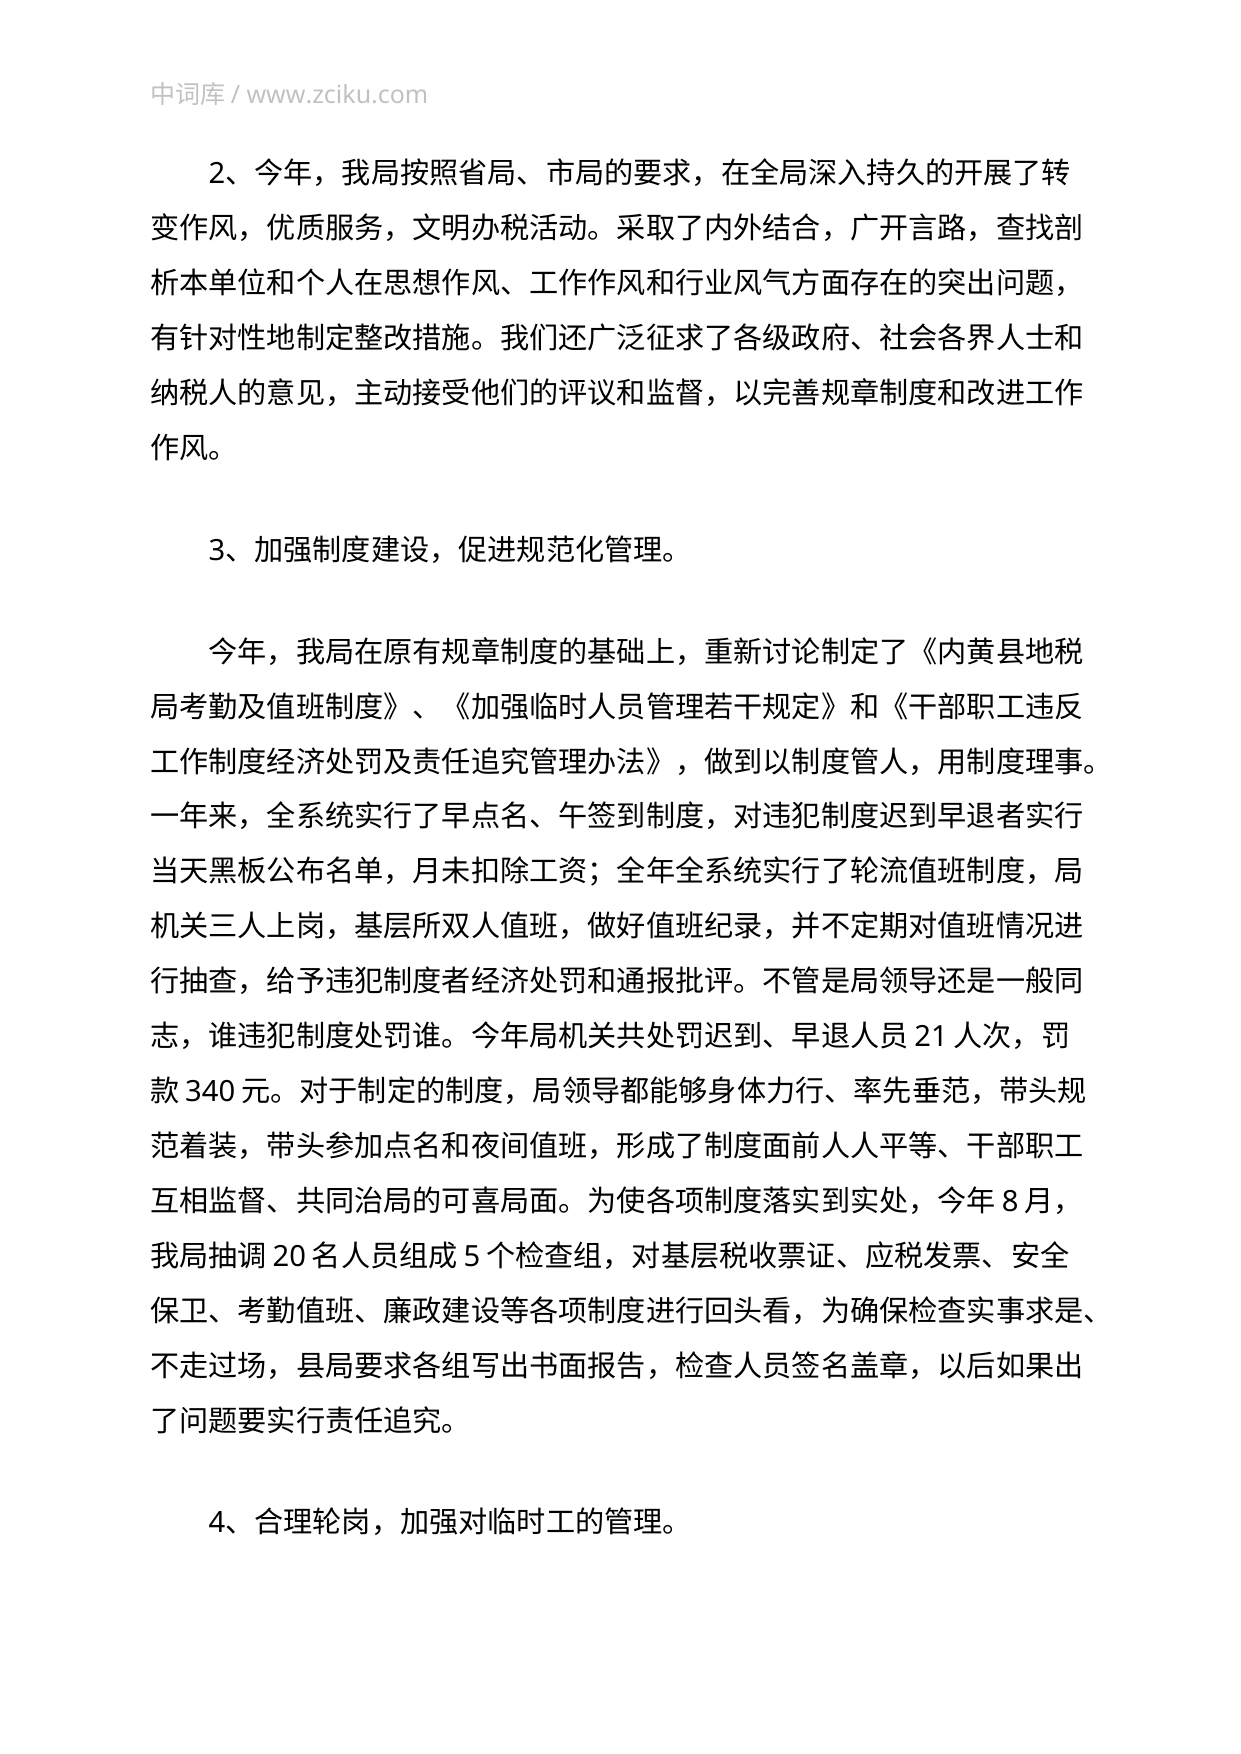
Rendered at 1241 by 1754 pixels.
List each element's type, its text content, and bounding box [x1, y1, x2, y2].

text 4、合理轮岗，加强对临时工的管理。 [150, 1499, 1090, 1541]
text 2、今年，我局按照省局、市局的要求，在全局深入持久的开展了转变作风，优质服务，文明办税活动。采取了内外结合，广开言路，查找剖析本单位和个人在思想作风、工作作风和行业风气方面存在的突出问题，有针对性地制定整改措施。我们还广泛征求了各级政府、社会各界人士和纳税人的意见，主动接受他们的评议和监督，以完善规章制度和改进工作作风。 [150, 150, 1090, 467]
text 今年，我局在原有规章制度的基础上，重新讨论制定了《内黄县地税局考勤及值班制度》、《加强临时人员管理若干规定》和《干部职工违反工作制度经济处罚及责任追究管理办法》，做到以制度管人，用制度理事。一年来，全系统实行了早点名、午签到制度，对违犯制度迟到早退者实行当天黑板公布名单，月未扣除工资；全年全系统实行了轮流值班制度，局机关三人上岗，基层所双人值班，做好值班纪录，并不定期对值班情况进行抽查，给予违犯制度者经济处罚和通报批评。不管是局领导还是一般同志，谁违犯制度处罚谁。今年局机关共处罚迟到、早退人员21人次，罚款340元。对于制定的制度，局领导都能够身体力行、率先垂范，带头规范着装，带头参加点名和夜间值班，形成了制度面前人人平等、干部职工互相监督、共同治局的可喜局面。为使各项制度落实到实处，今年8月，我局抽调20名人员组成5个检查组，对基层税收票证、应税发票、安全保卫、考勤值班、廉政建设等各项制度进行回头看，为确保检查实事求是、不走过场，县局要求各组写出书面报告，检查人员签名盖章，以后如果出了问题要实行责任追究。 [150, 628, 1090, 1439]
text 3、加强制度建设，促进规范化管理。 [150, 526, 1090, 569]
